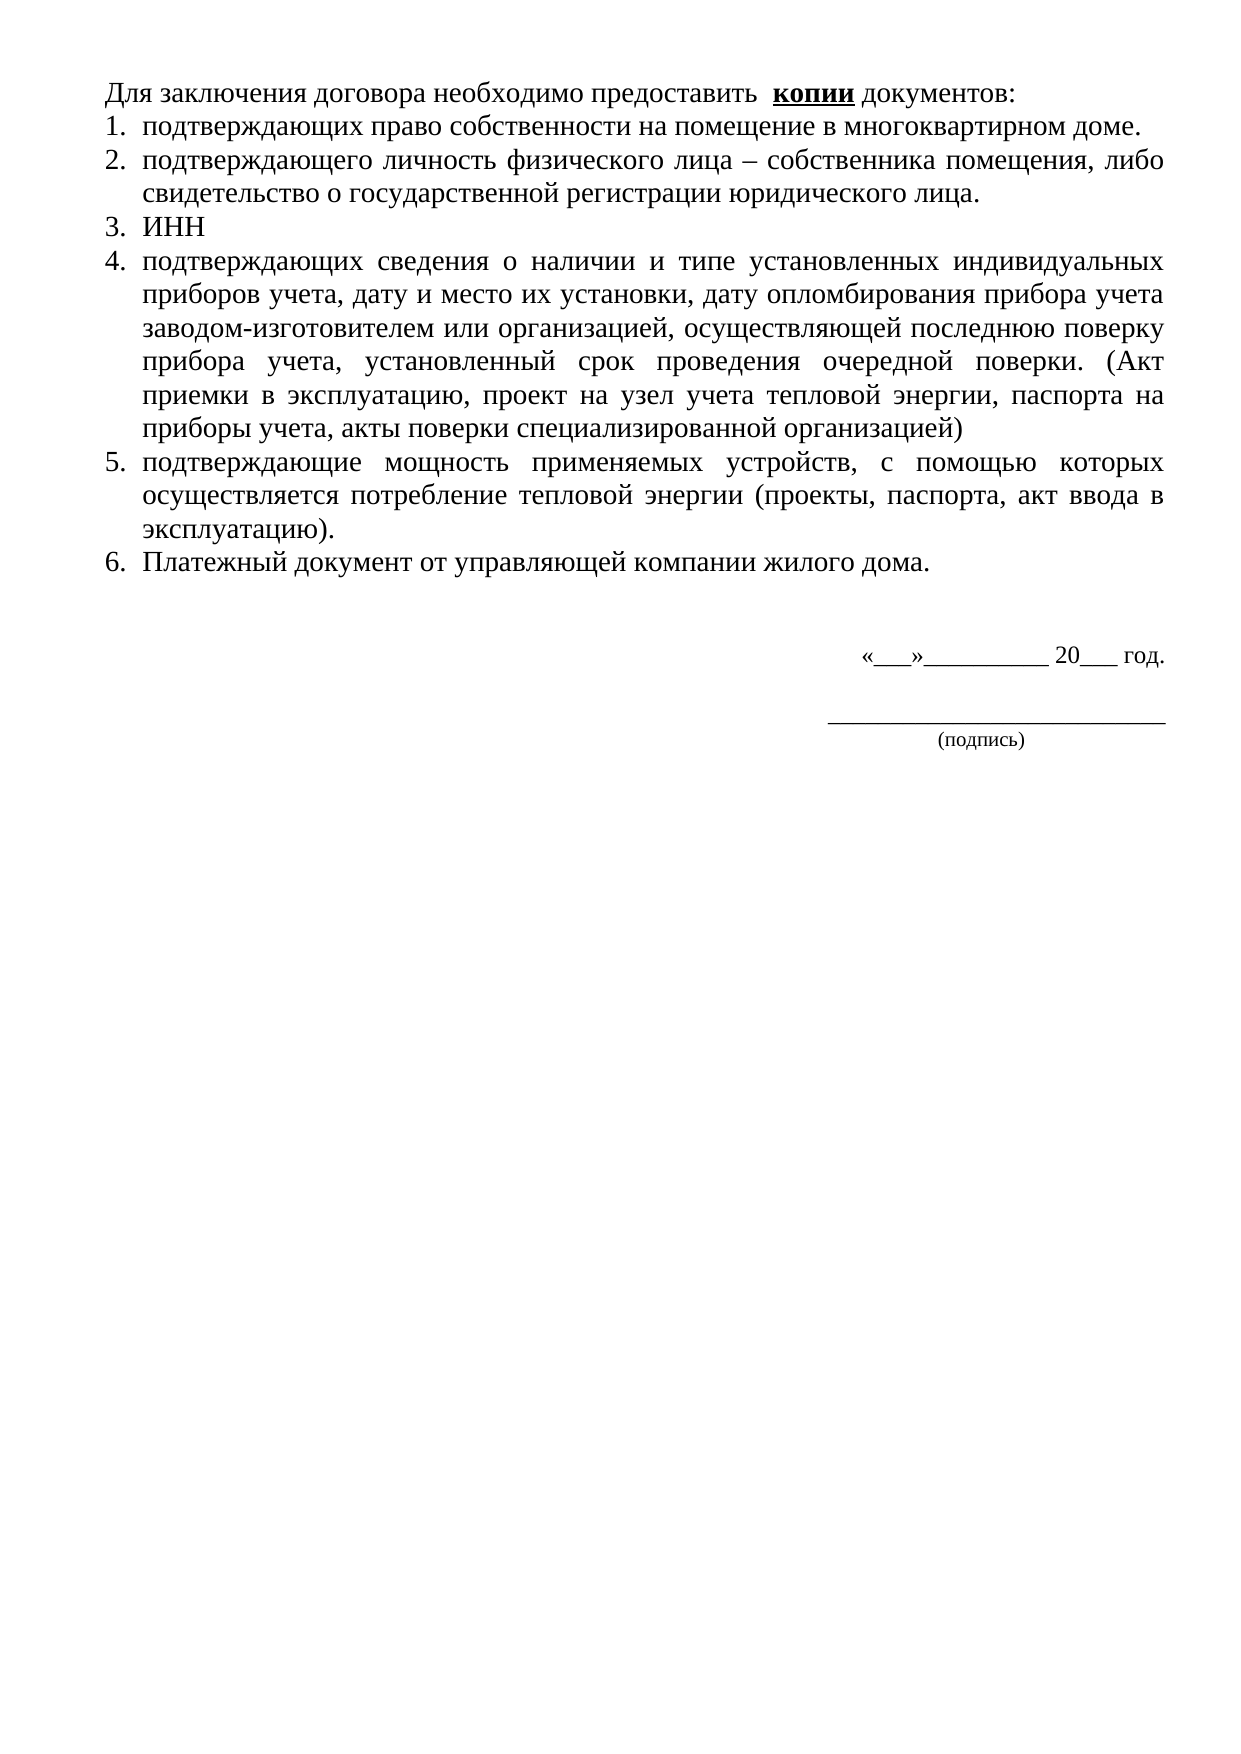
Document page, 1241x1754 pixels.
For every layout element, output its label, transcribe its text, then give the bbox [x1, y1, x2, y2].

list подтверждающих право собственности на помещение в многоквартирном доме. [104, 108, 1165, 142]
text «___»__________ 20___ год. [104, 640, 1165, 669]
list Платежный документ от управляющей компании жилого дома. [104, 544, 1165, 578]
text ___________________________ [104, 698, 1165, 727]
text (подпись) [104, 727, 1165, 751]
list ИНН [104, 209, 1165, 243]
list подтверждающего личность физического лица – собственника помещения, либо свидетельство о государственной регистрации юридического лица. [104, 142, 1165, 209]
text Для заключения договора необходимо предоставить копии документов: [104, 75, 1165, 108]
list подтверждающие мощность применяемых устройств, с помощью которых осуществляется потребление тепловой энергии (проекты, паспорта, акт ввода в эксплуатацию). [104, 444, 1165, 544]
list подтверждающих сведения о наличии и типе установленных индивидуальных приборов учета, дату и место их установки, дату опломбирования прибора учета заводом-изготовителем или организацией, осуществляющей последнюю поверку прибора учета, установленный срок проведения очередной поверки. (Акт приемки в эксплуатацию, проект на узел учета тепловой энергии, паспорта на приборы учета, акты поверки специализированной организацией) [104, 243, 1165, 444]
